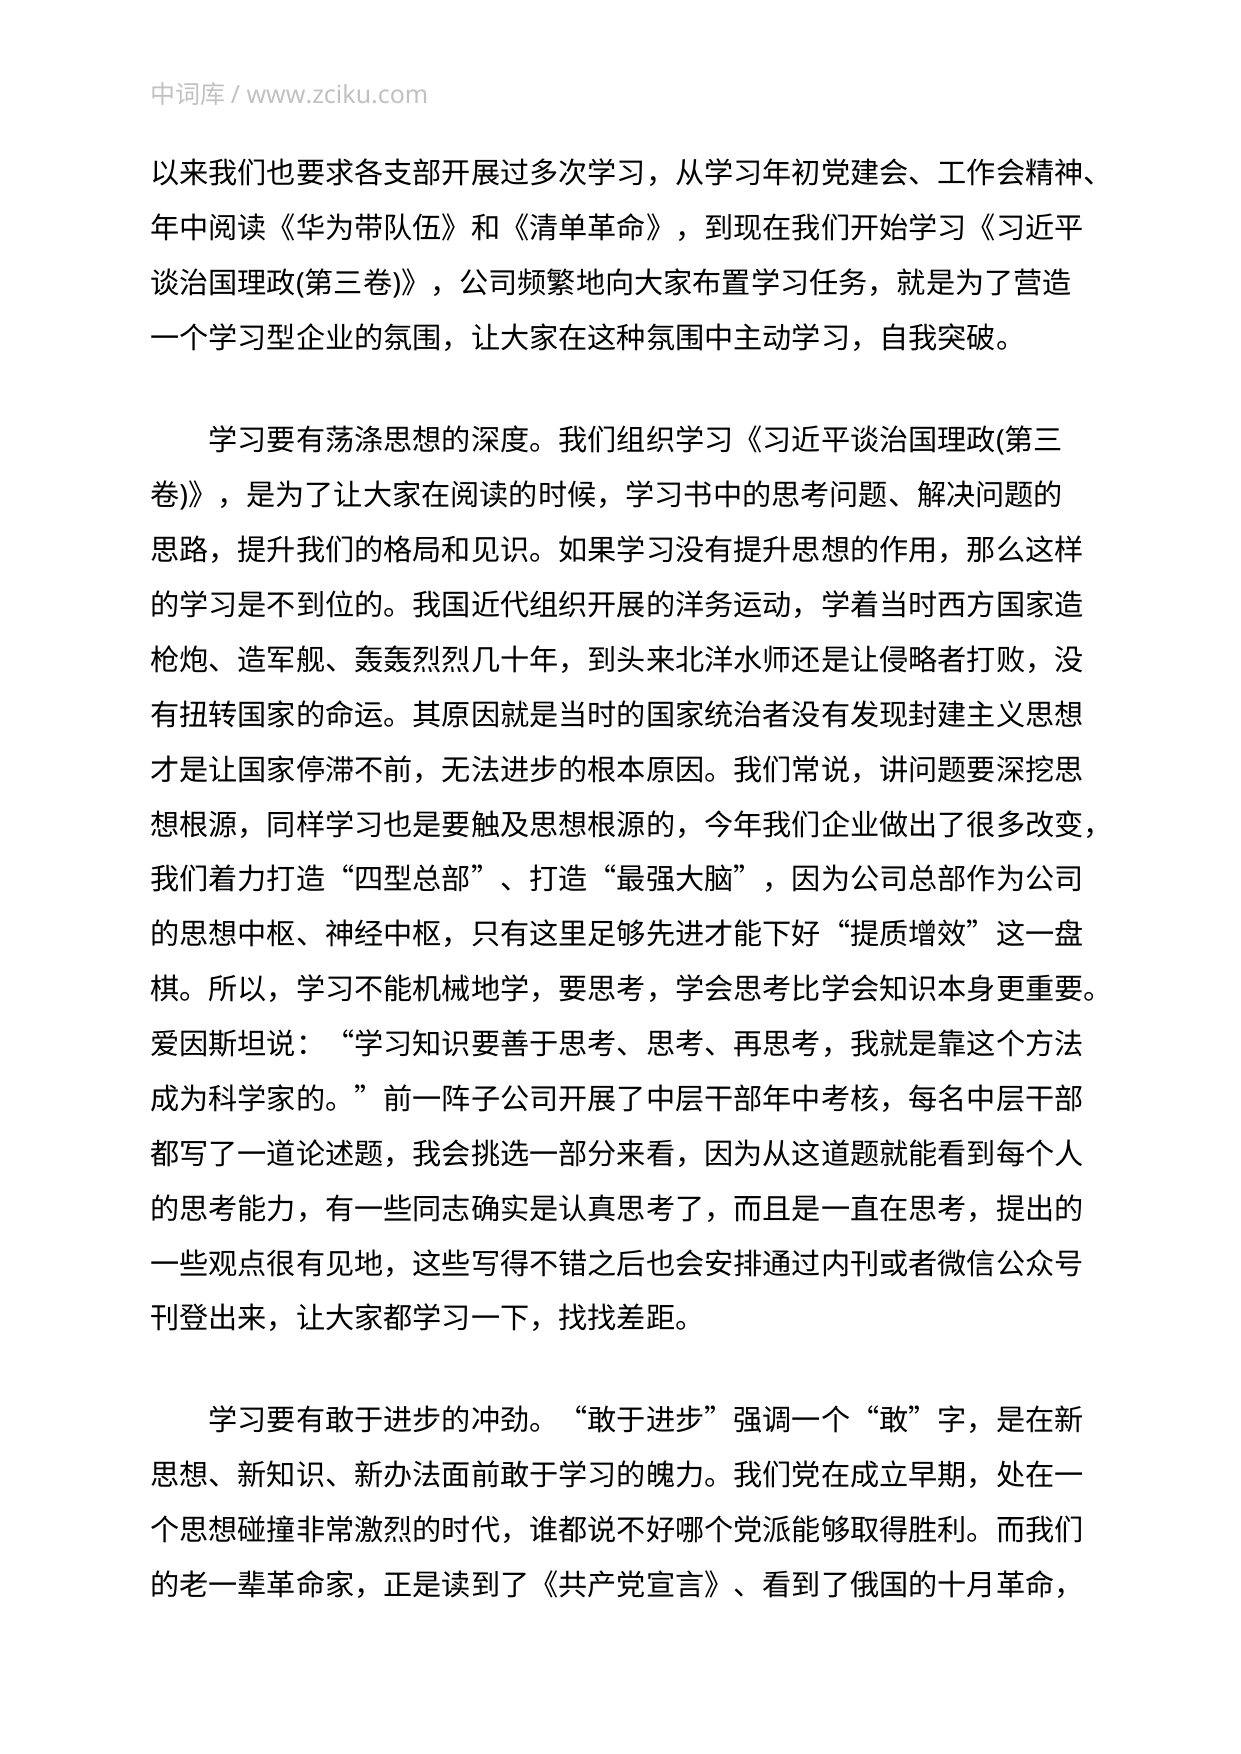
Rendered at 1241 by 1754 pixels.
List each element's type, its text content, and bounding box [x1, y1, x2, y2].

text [150, 150, 1090, 357]
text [150, 1397, 1090, 1604]
text 学习要有荡涤思想的深度。我们组织学习《习近平谈治国理政(第三卷)》，是为了让大家在阅读的时候，学习书中的思考问题、解决问题的思路，提升我们的格局和见识。如果学习没有提升思想的作用，那么这样的学习是不到位的。我国近代组织开展的洋务运动，学着当时西方国家造枪炮、造军舰、轰轰烈烈几十年，到头来北洋水师还是让侵略者打败，没有扭转国家的命运。其原因就是当时的国家统治者没有发现封建主义思想才是让国家停滞不前，无法进步的根本原因。我们常说，讲问题要深挖思想根源，同样学习也是要触及思想根源的，今年我们企业做出了很多改变，我们着力打造“四型总部”、打造“最强大脑”，因为公司总部作为公司的思想中枢、神经中枢，只有这里足够先进才能下好“提质增效”这一盘棋。所以，学习不能机械地学，要思考，学会思考比学会知识本身更重要。爱因斯坦说：“学习知识要善于思考、思考、再思考，我就是靠这个方法成为科学家的。”前一阵子公司开展了中层干部年中考核，每名中层干部都写了一道论述题，我会挑选一部分来看，因为从这道题就能看到每个人的思考能力，有一些同志确实是认真思考了，而且是一直在思考，提出的一些观点很有见地，这些写得不错之后也会安排通过内刊或者微信公众号刊登出来，让大家都学习一下，找找差距。 [150, 417, 1090, 1337]
